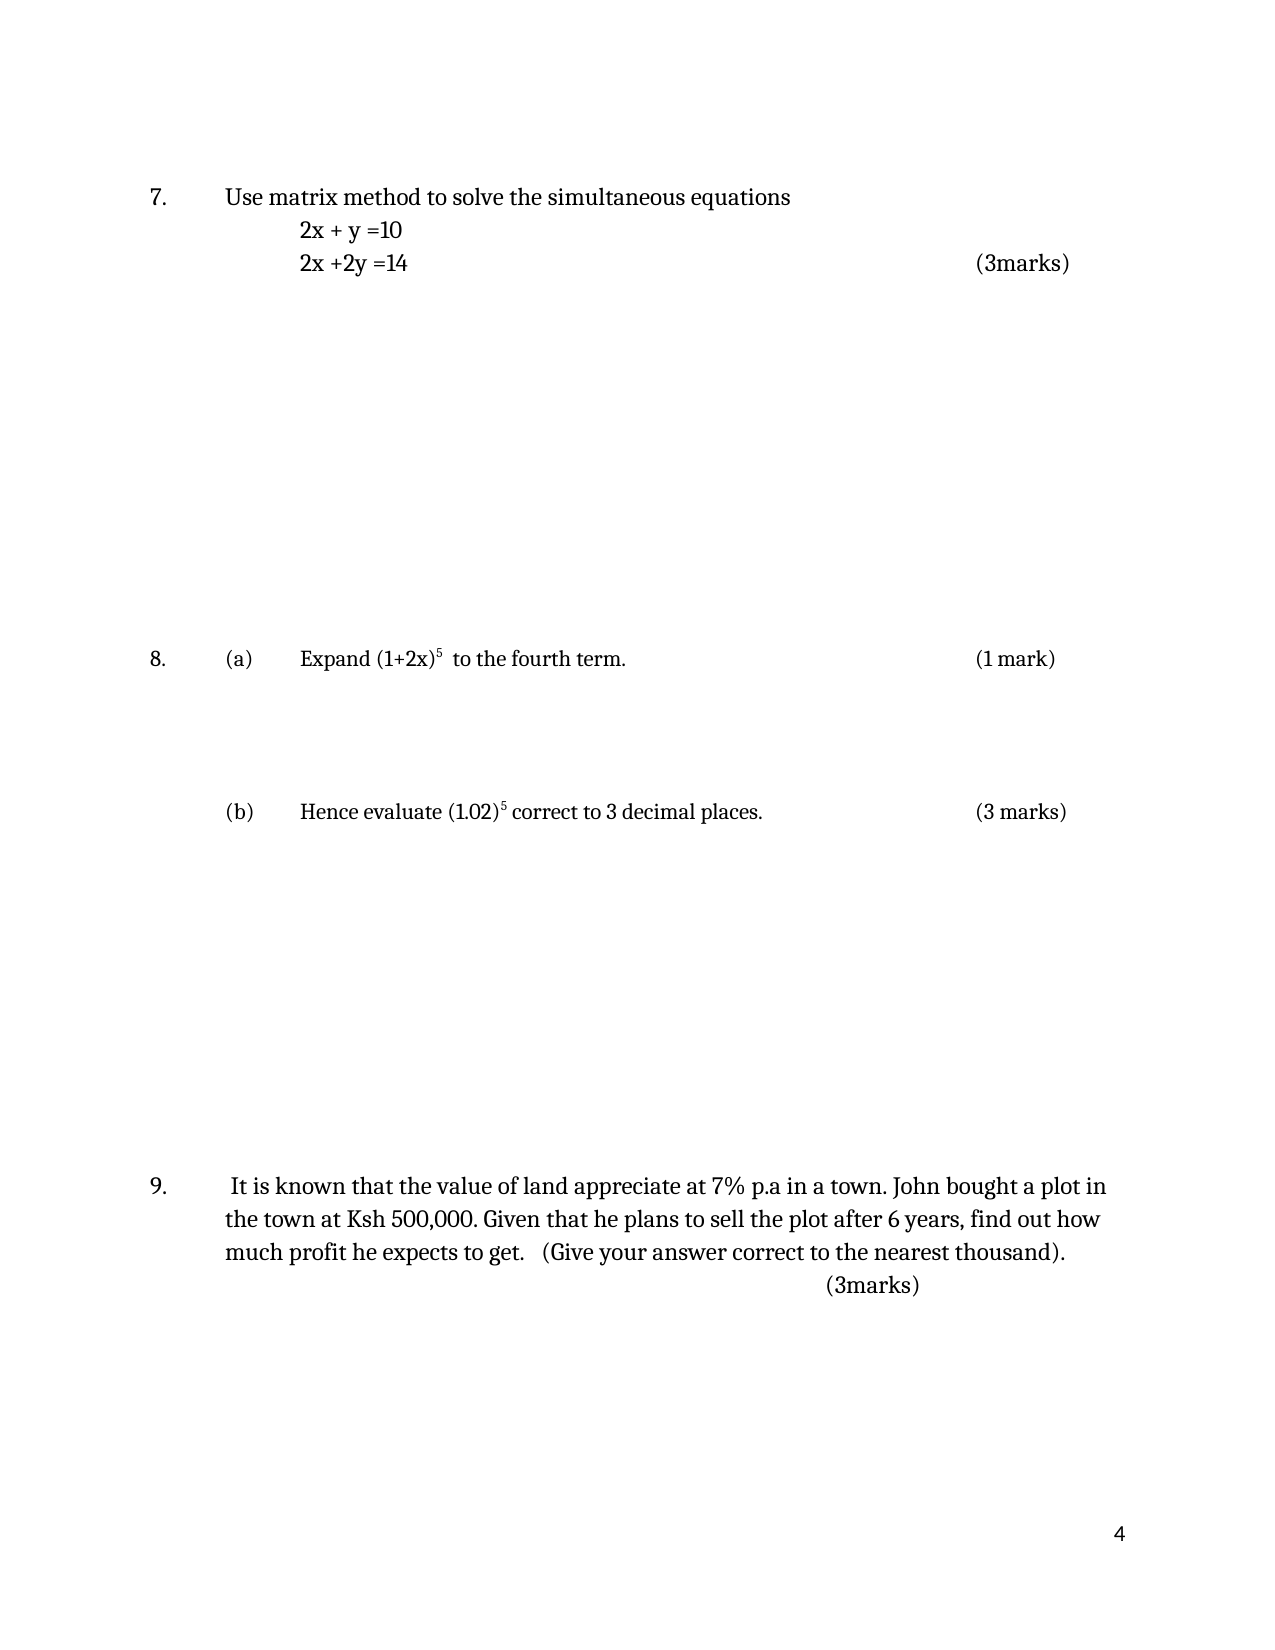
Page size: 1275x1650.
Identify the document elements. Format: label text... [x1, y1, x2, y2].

text 2x + y =10 [150, 216, 1125, 245]
text 7. Use matrix method to solve the simultaneous equations [150, 183, 1125, 212]
text 8. (a) Expand (1+2x)5 to the fourth term. (1 mark) [150, 645, 1125, 672]
text (b) Hence evaluate (1.02)5 correct to 3 decimal places. (3 marks) [150, 798, 1125, 825]
text 2x +2y =14 (3marks) [150, 249, 1125, 278]
text 9. It is known that the value of land appreciate at 7% p.a in a town. John bought a plot in the town at Ksh 500,000. Given that he plans to sell the plot after 6 years, find out how much profit he expects to get. (Give your answer correct to the nearest thousand). (3marks) [150, 1172, 1125, 1299]
